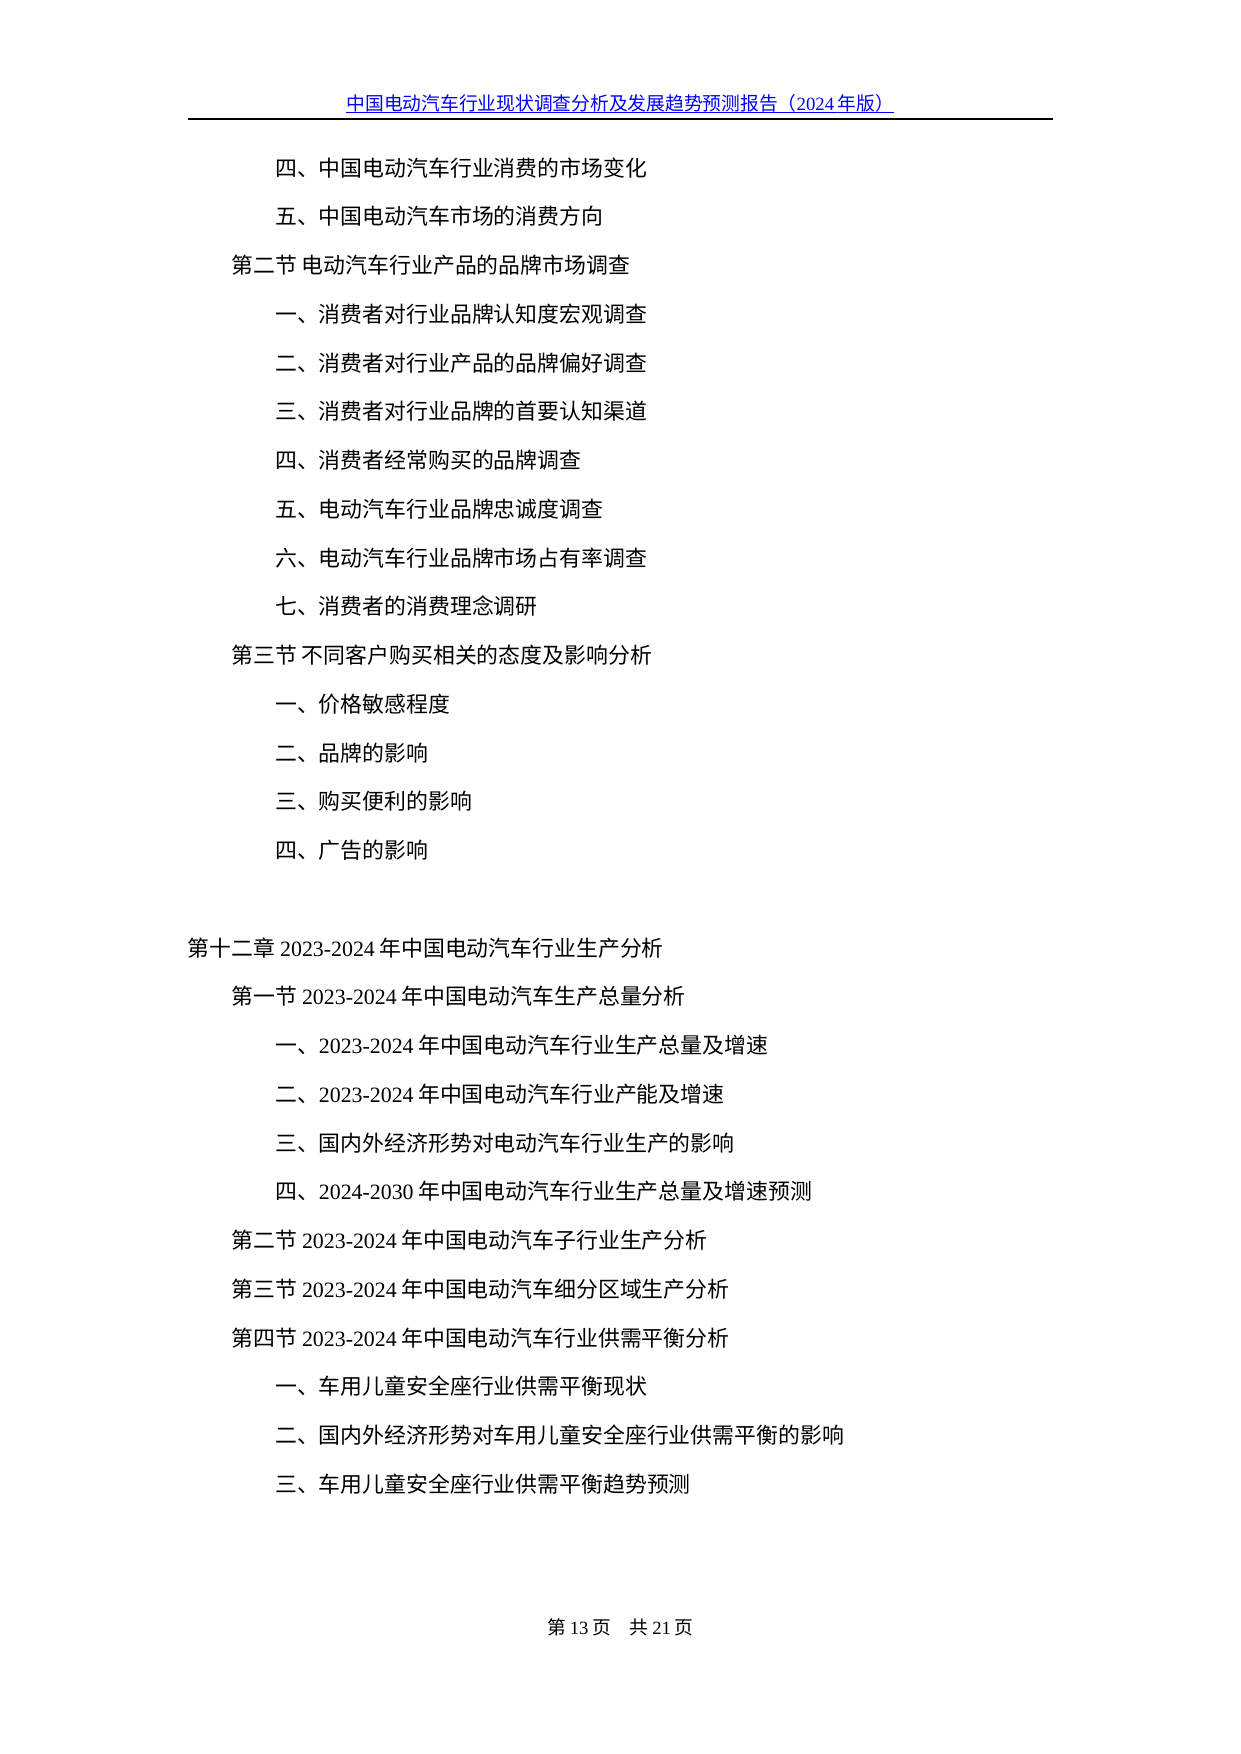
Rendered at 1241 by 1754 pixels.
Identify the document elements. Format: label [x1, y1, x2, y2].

text [187, 150, 1053, 1499]
